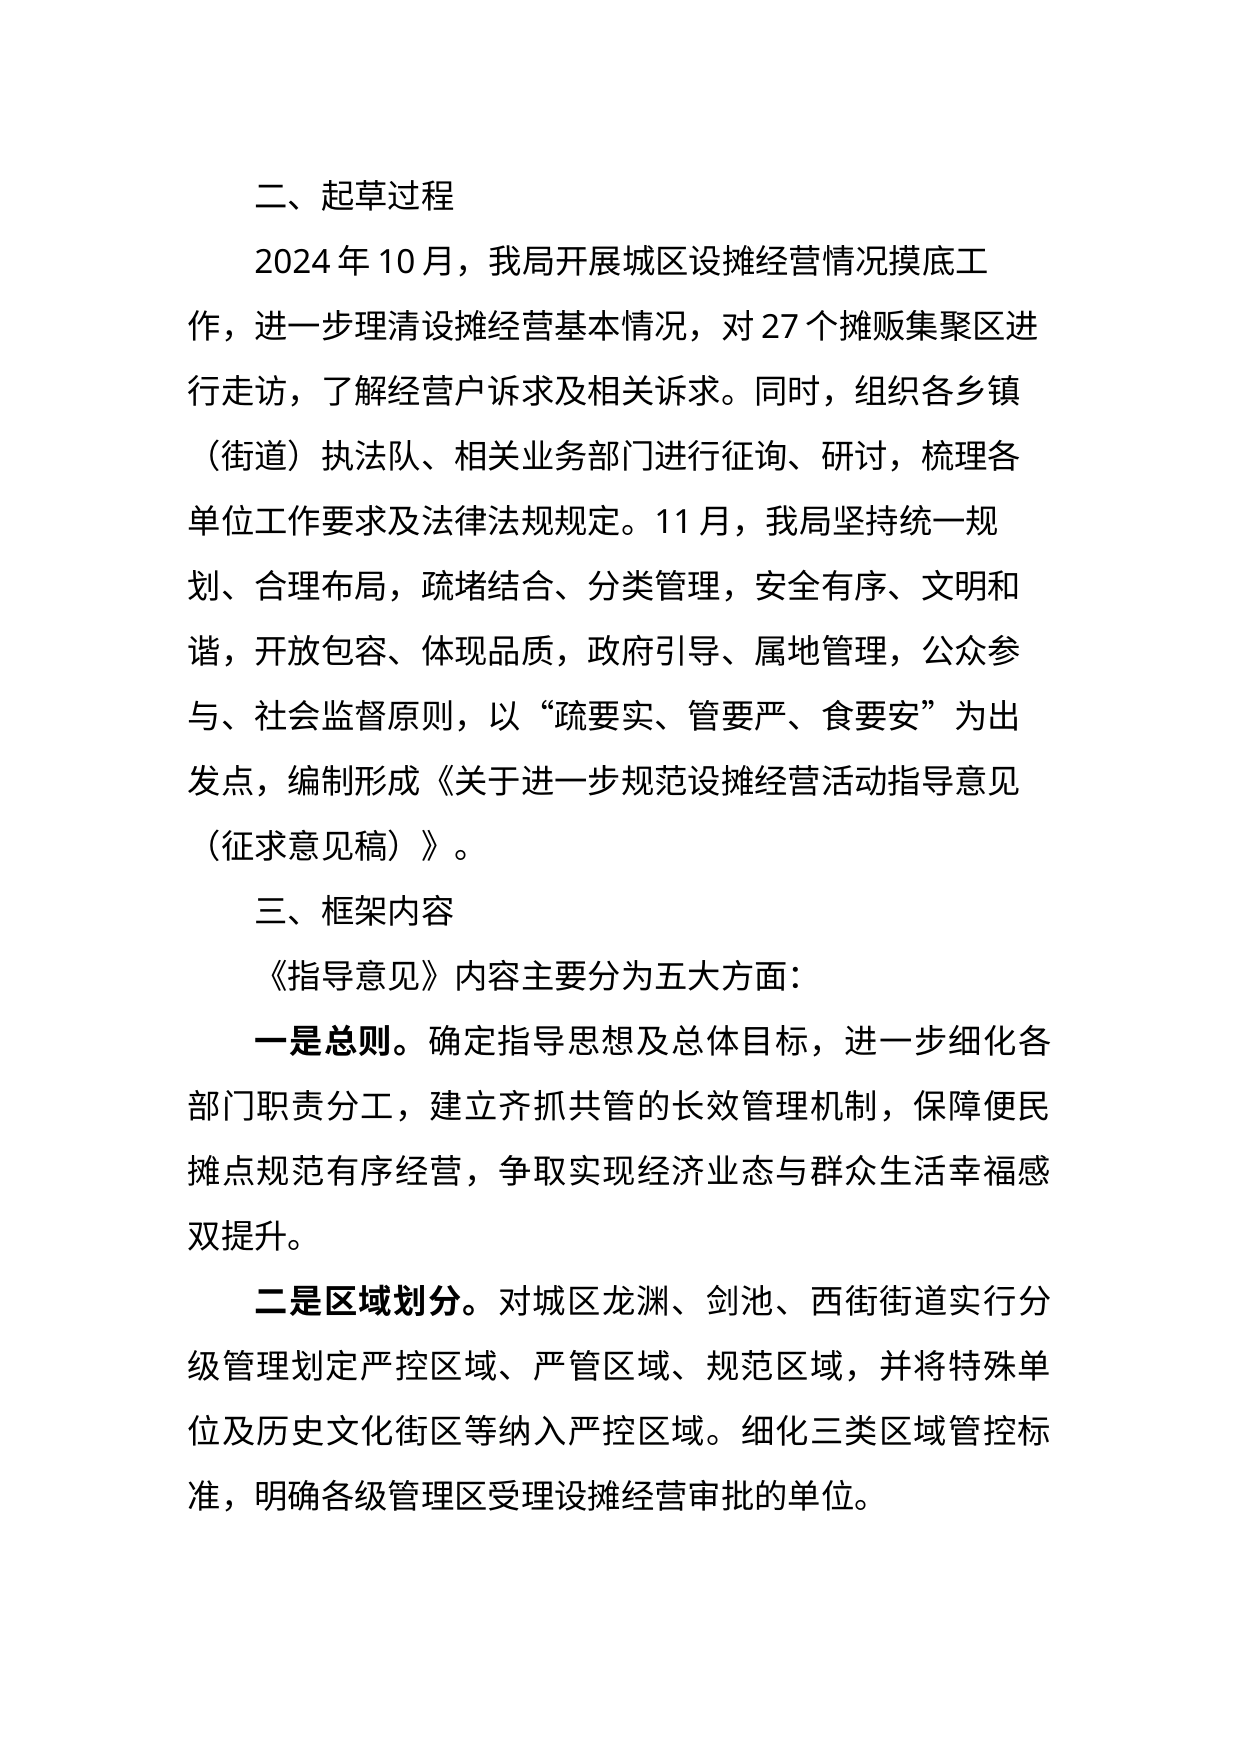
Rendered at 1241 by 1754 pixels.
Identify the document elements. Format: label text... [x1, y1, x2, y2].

text 二是区域划分。对城区龙渊、剑池、西街街道实行分级管理划定严控区域、严管区域、规范区域，并将特殊单位及历史文化街区等纳入严控区域。细化三类区域管控标准，明确各级管理区受理设摊经营审批的单位。 [187, 1267, 1053, 1527]
text 《指导意见》内容主要分为五大方面： [187, 942, 1053, 1007]
text 2024年10月，我局开展城区设摊经营情况摸底工作，进一步理清设摊经营基本情况，对27个摊贩集聚区进行走访，了解经营户诉求及相关诉求。同时，组织各乡镇（街道）执法队、相关业务部门进行征询、研讨，梳理各单位工作要求及法律法规规定。11月，我局坚持统一规划、合理布局，疏堵结合、分类管理，安全有序、文明和谐，开放包容、体现品质，政府引导、属地管理，公众参与、社会监督原则，以“疏要实、管要严、食要安”为出发点，编制形成《关于进一步规范设摊经营活动指导意见（征求意见稿）》。 [187, 227, 1053, 877]
text 一是总则。确定指导思想及总体目标，进一步细化各部门职责分工，建立齐抓共管的长效管理机制，保障便民摊点规范有序经营，争取实现经济业态与群众生活幸福感双提升。 [187, 1007, 1053, 1267]
text 二、起草过程 [187, 162, 1053, 227]
text 三、框架内容 [187, 877, 1053, 942]
